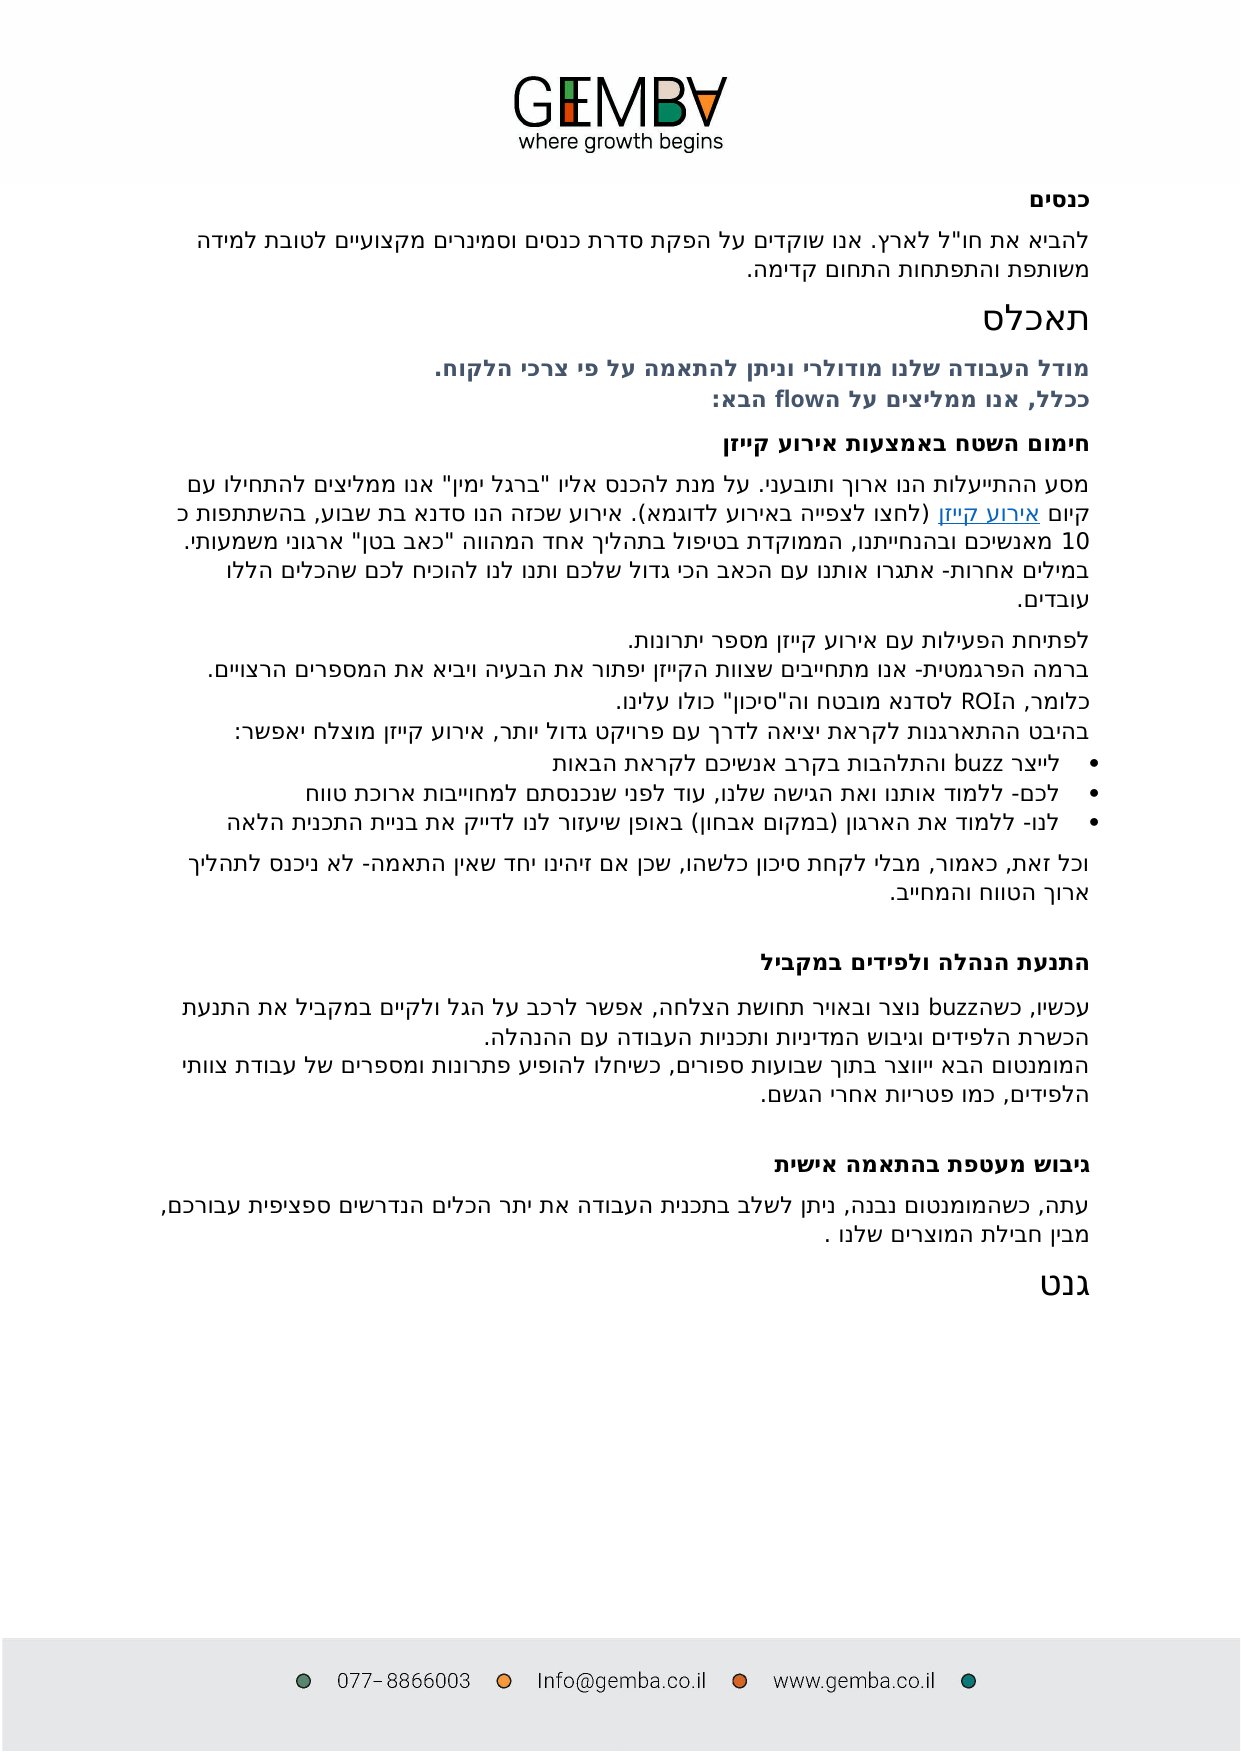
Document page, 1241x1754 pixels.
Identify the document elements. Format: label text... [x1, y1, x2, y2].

list לנו- ללמוד את הארגון (במקום אבחון) באופן שיעזור לנו לדייק את בניית התכנית הלאה [150, 809, 1090, 836]
text גנט [150, 1263, 1090, 1304]
list לייצר buzz והתלהבות בקרב אנשיכם לקראת הבאות [150, 747, 1090, 778]
text תאכלס [150, 298, 1090, 339]
text מסע ההתייעלות הנו ארוך ותובעני. על מנת להכנס אליו "ברגל ימין" אנו ממליצים להתחילו עם קיום אירוע קייזן (לחצו לצפייה באירוע לדוגמא). אירוע שכזה הנו סדנא בת שבוע, בהשתתפות כ10 מאנשיכם ובהנחייתנו, הממוקדת בטיפול בתהליך אחד המהווה "כאב בטן" ארגוני משמעותי. במילים אחרות- אתגרו אותנו עם הכאב הכי גדול שלכם ותנו לנו להוכיח לכם שהכלים הללו עובדים. [150, 471, 1090, 613]
text לפתיחת הפעילות עם אירוע קייזן מספר יתרונות. ברמה הפרגמטית- אנו מתחייבים שצוות הקייזן יפתור את הבעיה ויביא את המספרים הרצויים. כלומר, הROI לסדנא מובטח וה"סיכון" כולו עלינו. בהיבט ההתארגנות לקראת יציאה לדרך עם פרויקט גדול יותר, אירוע קייזן מוצלח יאפשר: [150, 627, 1090, 745]
text מודל העבודה שלנו מודולרי וניתן להתאמה על פי צרכי הלקוח. ככלל, אנו ממליצים על הflow הבא: [150, 355, 1090, 415]
picture [0, 0, 1241, 185]
text להביא את חו"ל לארץ. אנו שוקדים על הפקת סדרת כנסים וסמינרים מקצועיים לטובת למידה משותפת והתפתחות התחום קדימה. [150, 228, 1090, 283]
text וכל זאת, כאמור, מבלי לקחת סיכון כלשהו, שכן אם זיהינו יחד שאין התאמה- לא ניכנס לתהליך ארוך הטווח והמחייב. [150, 851, 1090, 906]
picture [2, 1638, 1241, 1751]
text גיבוש מעטפת בהתאמה אישית [150, 1123, 1090, 1178]
text חימום השטח באמצעות אירוע קייזן [150, 430, 1090, 456]
list לכם- ללמוד אותנו ואת הגישה שלנו, עוד לפני שנכנסתם למחוייבות ארוכת טווח [150, 781, 1090, 807]
text עתה, כשהמומנטום נבנה, ניתן לשלב בתכנית העבודה את יתר הכלים הנדרשים ספציפית עבורכם, מבין חבילת המוצרים שלנו . [150, 1193, 1090, 1248]
text עכשיו, כשהbuzz נוצר ובאויר תחושת הצלחה, אפשר לרכב על הגל ולקיים במקביל את התנעת הכשרת הלפידים וגיבוש המדיניות ותכניות העבודה עם ההנהלה. המומנטום הבא ייווצר בתוך שבועות ספורים, כשיחלו להופיע פתרונות ומספרים של עבודת צוותי הלפידים, כמו פטריות אחרי הגשם. [150, 991, 1090, 1108]
text התנעת הנהלה ולפידים במקביל [150, 921, 1090, 976]
text כנסים [150, 150, 1090, 213]
